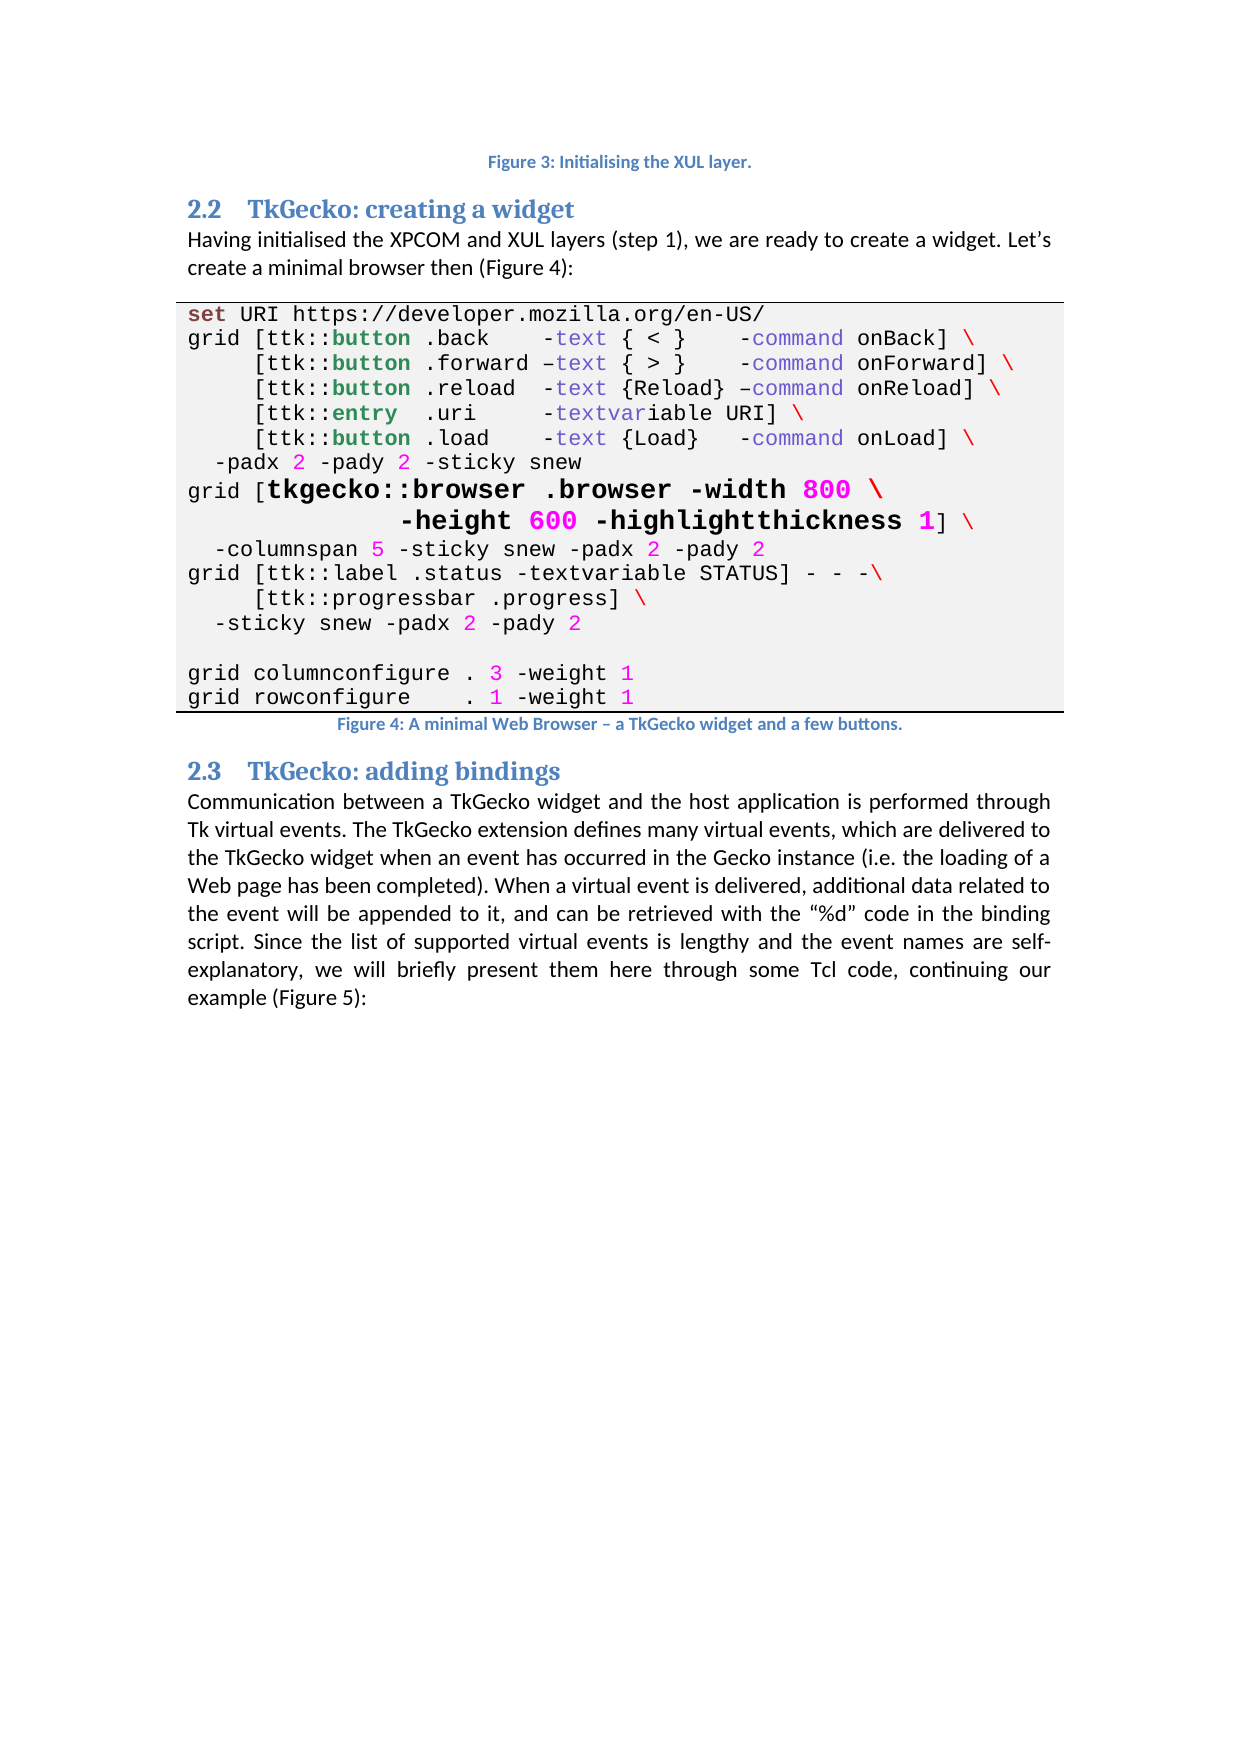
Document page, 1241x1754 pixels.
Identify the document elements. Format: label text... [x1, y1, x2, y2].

text Figure 3: Initialising the XUL layer. [187, 150, 1053, 173]
text Having initialised the XPCOM and XUL layers (step 1), we are ready to create a widget. Let’s create a minimal browser then (Figure 4): [187, 225, 1053, 281]
subtitle TkGecko: creating a widget [187, 194, 1053, 225]
text Communication between a TkGecko widget and the host application is performed through Tk virtual events. The TkGecko extension defines many virtual events, which are delivered to the TkGecko widget when an event has occurred in the Gecko instance (i.e. the loading of a Web page has been completed). When a virtual event is delivered, additional data related to the event will be appended to it, and can be retrieved with the “%d” code in the binding script. Since the list of supported virtual events is lengthy and the event names are self-explanatory, we will briefly present them here through some Tcl code, continuing our example (Figure 5): [187, 787, 1053, 1011]
table_header set URI https://developer.mozilla.org/en-US/ grid [ttk::button .back -text { < } -command onBack] \ [ttk::button .forward –text { > } -command onForward] \ [ttk::button .reload -text {Reload} –command onReload] \ [ttk::entry .uri -textvariable URI] \ [ttk::button .load -text {Load} -command onLoad] \ -padx 2 -pady 2 -sticky snew grid [tkgecko::browser .browser -width 800 \ -height 600 -highlightthickness 1] \ -columnspan 5 -sticky snew -padx 2 -pady 2 grid [ttk::label .status -textvariable STATUS] - - -\ [ttk::progressbar .progress] \ -sticky snew -padx 2 -pady 2 grid columnconfigure . 3 -weight 1 grid rowconfigure . 1 -weight 1 [176, 303, 1064, 711]
subtitle TkGecko: adding bindings [187, 756, 1053, 787]
text Figure 4: A minimal Web Browser – a TkGecko widget and a few buttons. [187, 713, 1053, 735]
